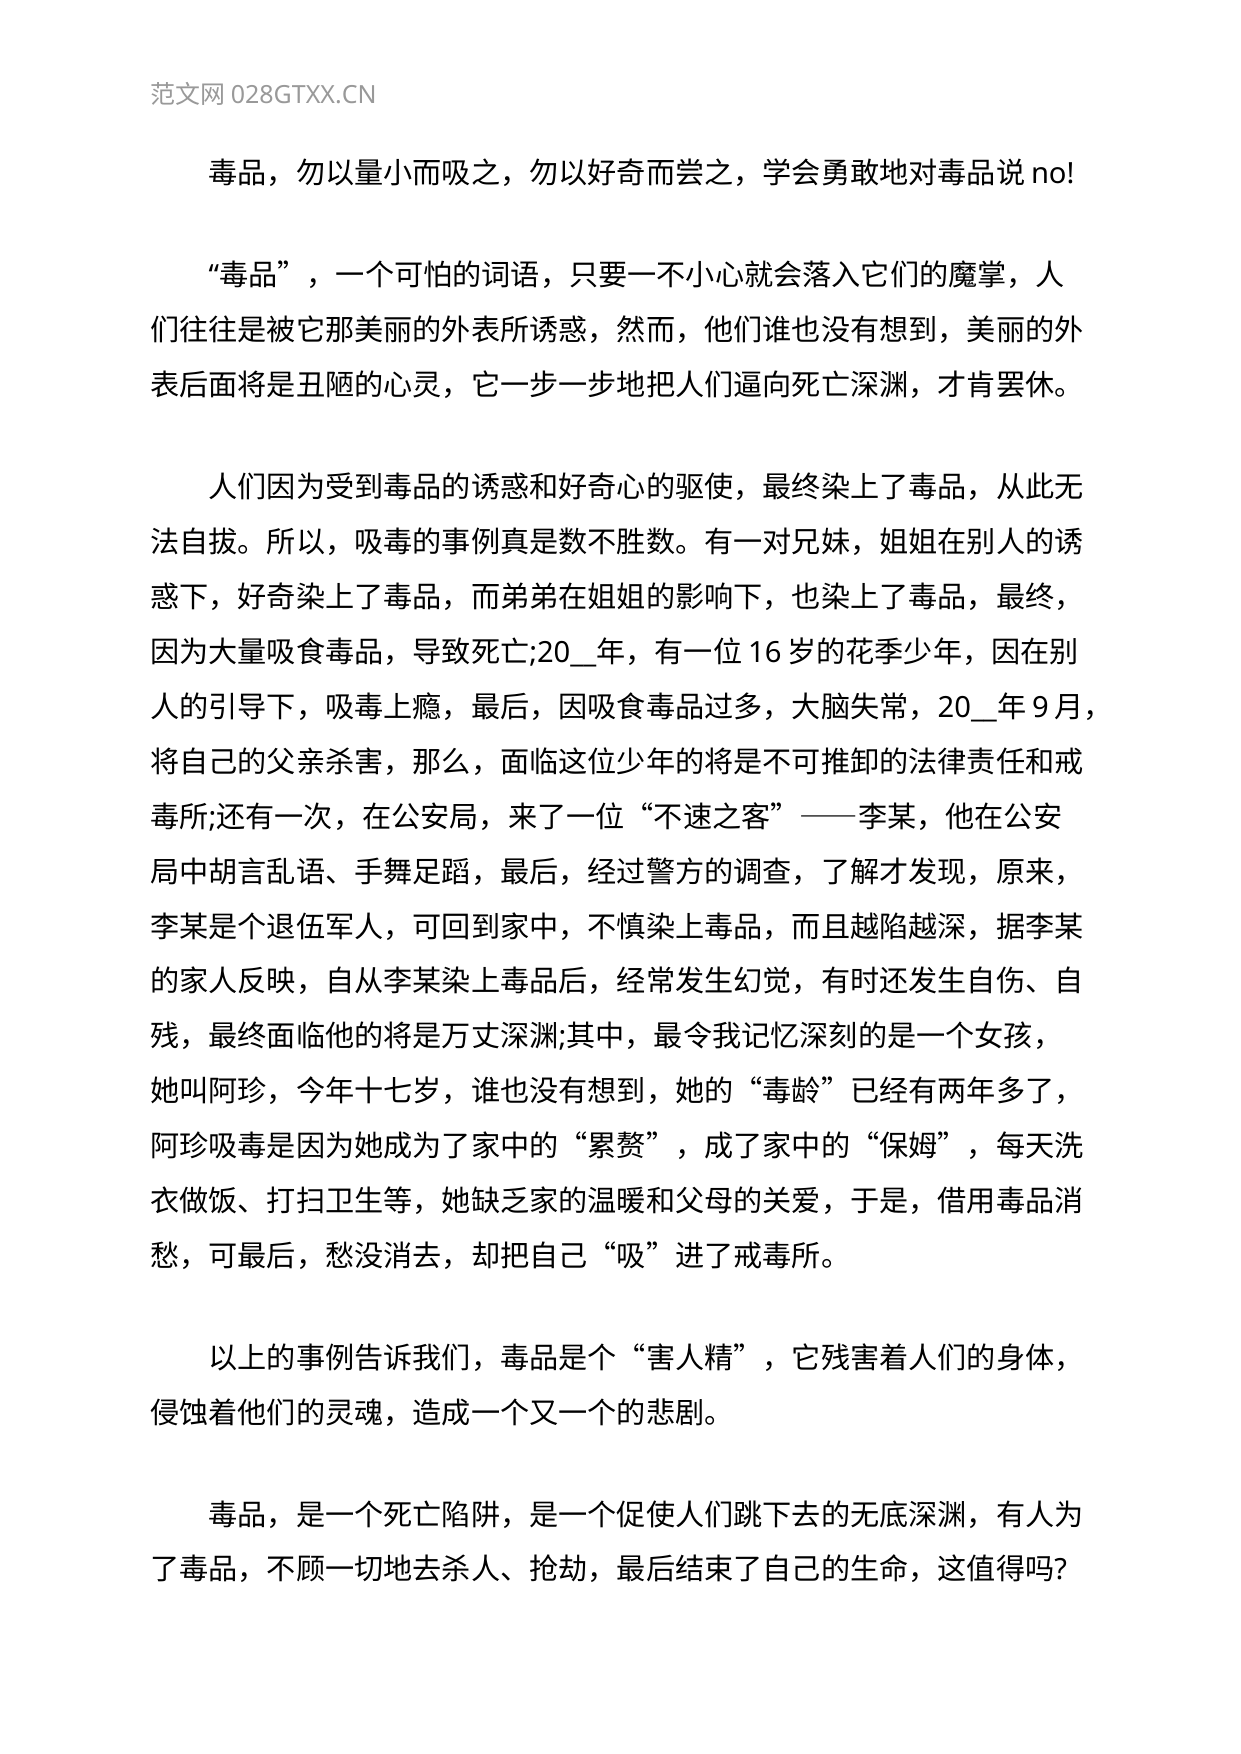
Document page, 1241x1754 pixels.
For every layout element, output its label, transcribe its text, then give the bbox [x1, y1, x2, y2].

text 毒品，勿以量小而吸之，勿以好奇而尝之，学会勇敢地对毒品说no! [150, 150, 1090, 192]
text 以上的事例告诉我们，毒品是个“害人精”，它残害着人们的身体，侵蚀着他们的灵魂，造成一个又一个的悲剧。 [150, 1334, 1090, 1432]
text “毒品”，一个可怕的词语，只要一不小心就会落入它们的魔掌，人们往往是被它那美丽的外表所诱惑，然而，他们谁也没有想到，美丽的外表后面将是丑陋的心灵，它一步一步地把人们逼向死亡深渊，才肯罢休。 [150, 252, 1090, 404]
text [150, 1491, 1090, 1588]
text 人们因为受到毒品的诱惑和好奇心的驱使，最终染上了毒品，从此无法自拔。所以，吸毒的事例真是数不胜数。有一对兄妹，姐姐在别人的诱惑下，好奇染上了毒品，而弟弟在姐姐的影响下，也染上了毒品，最终，因为大量吸食毒品，导致死亡;20__年，有一位16岁的花季少年，因在别人的引导下，吸毒上瘾，最后，因吸食毒品过多，大脑失常，20__年9月，将自己的父亲杀害，那么，面临这位少年的将是不可推卸的法律责任和戒毒所;还有一次，在公安局，来了一位“不速之客”——李某，他在公安局中胡言乱语、手舞足蹈，最后，经过警方的调查，了解才发现，原来，李某是个退伍军人，可回到家中，不慎染上毒品，而且越陷越深，据李某的家人反映，自从李某染上毒品后，经常发生幻觉，有时还发生自伤、自残，最终面临他的将是万丈深渊;其中，最令我记忆深刻的是一个女孩，她叫阿珍，今年十七岁，谁也没有想到，她的“毒龄”已经有两年多了，阿珍吸毒是因为她成为了家中的“累赘”，成了家中的“保姆”，每天洗衣做饭、打扫卫生等，她缺乏家的温暖和父母的关爱，于是，借用毒品消愁，可最后，愁没消去，却把自己“吸”进了戒毒所。 [150, 464, 1090, 1275]
